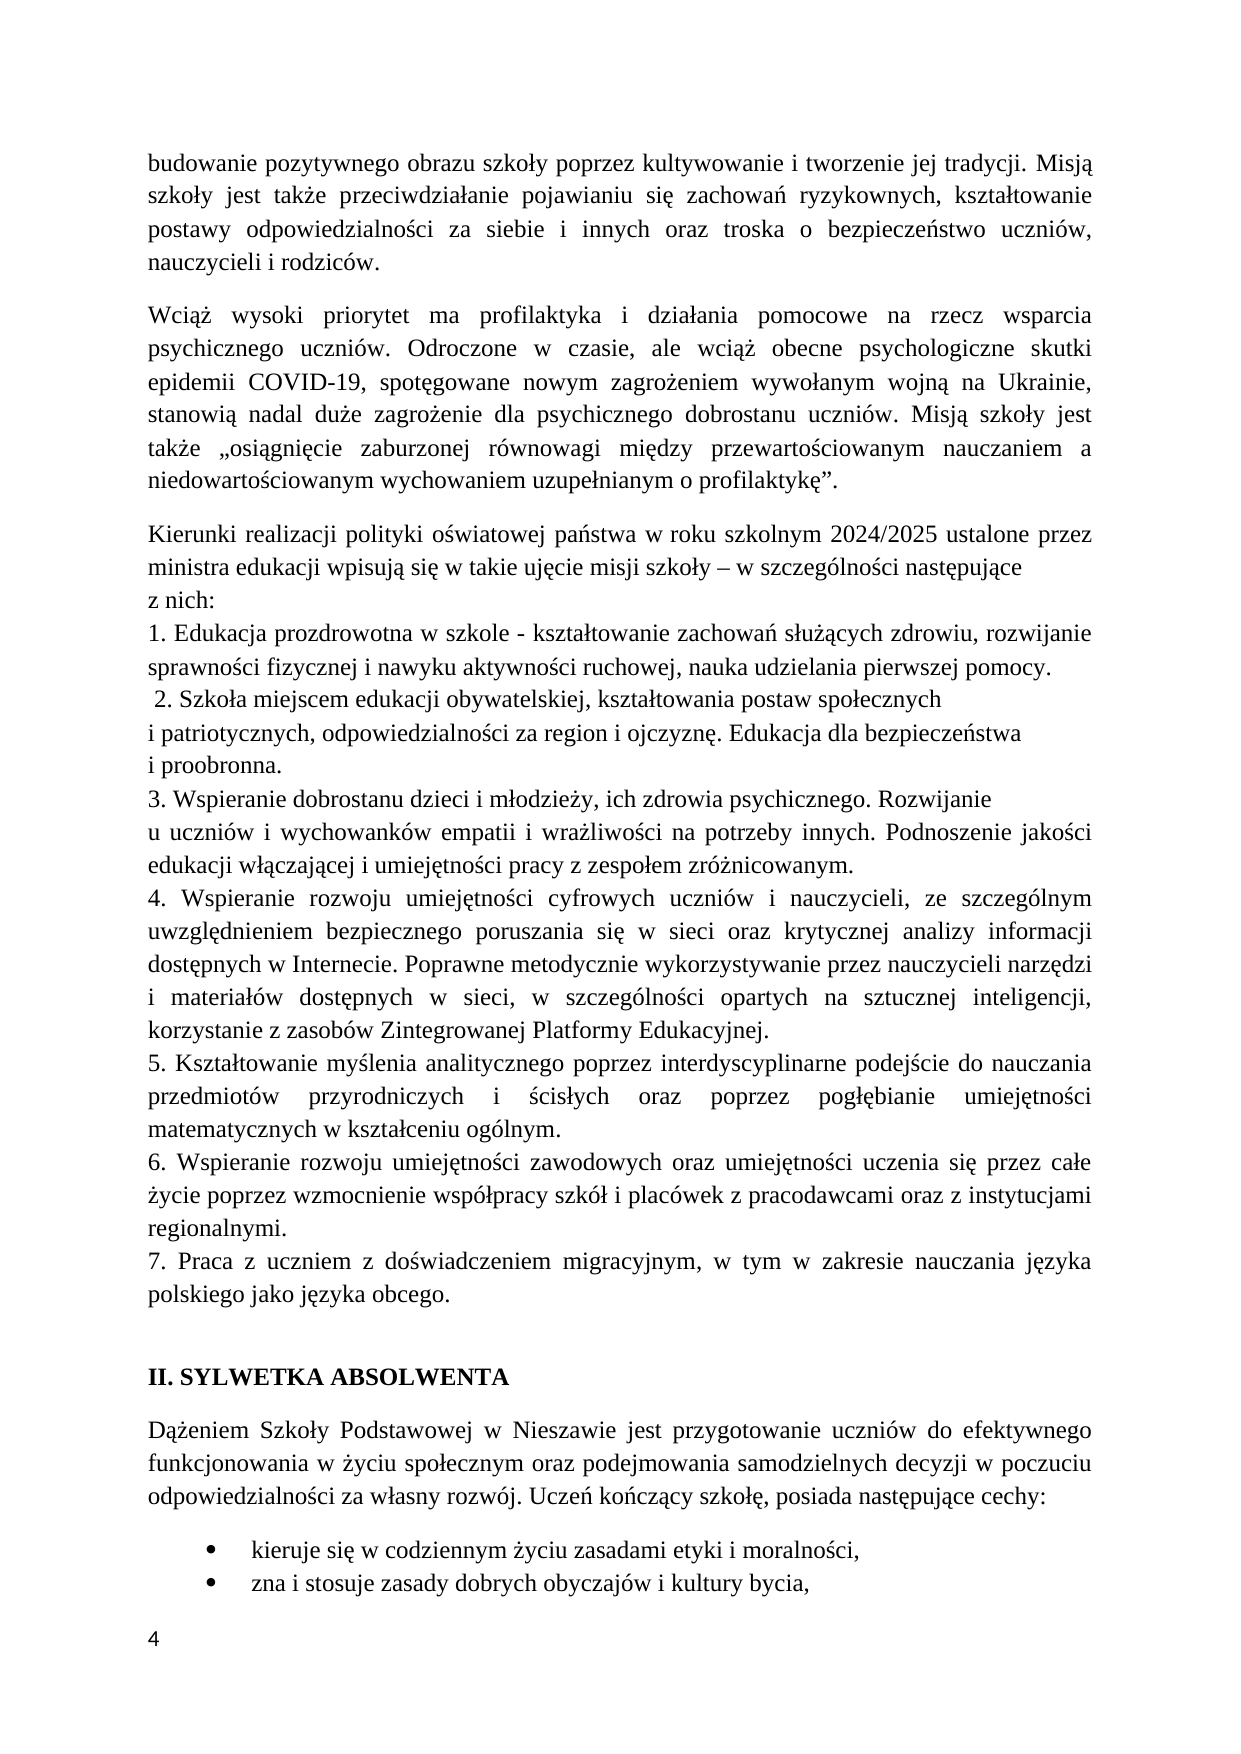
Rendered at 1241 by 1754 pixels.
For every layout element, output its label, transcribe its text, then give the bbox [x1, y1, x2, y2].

text 7. Praca z uczniem z doświadczeniem migracyjnym, w tym w zakresie nauczania języka polskiego jako języka obcego. [148, 1246, 1093, 1308]
text 3. Wspieranie dobrostanu dzieci i młodzieży, ich zdrowia psychicznego. Rozwijanie [148, 784, 1093, 812]
text Wciąż wysoki priorytet ma profilaktyka i działania pomocowe na rzecz wsparcia psychicznego uczniów. Odroczone w czasie, ale wciąż obecne psychologiczne skutki epidemii COVID-19, spotęgowane nowym zagrożeniem wywołanym wojną na Ukrainie, stanowią nadal duże zagrożenie dla psychicznego dobrostanu uczniów. Misją szkoły jest także „osiągnięcie zaburzonej równowagi między przewartościowanym nauczaniem a niedowartościowanym wychowaniem uzupełnianym o profilaktykę”. [148, 301, 1093, 494]
text i patriotycznych, odpowiedzialności za region i ojczyznę. Edukacja dla bezpieczeństwa [148, 718, 1093, 746]
text Kierunki realizacji polityki oświatowej państwa w roku szkolnym 2024/2025 ustalone przez ministra edukacji wpisują się w takie ujęcie misji szkoły – w szczególności następujące [148, 519, 1093, 581]
text 1. Edukacja prozdrowotna w szkole - kształtowanie zachowań służących zdrowiu, rozwijanie sprawności fizycznej i nawyku aktywności ruchowej, nauka udzielania pierwszej pomocy. [148, 618, 1093, 680]
text Dążeniem Szkoły Podstawowej w Nieszawie jest przygotowanie uczniów do efektywnego funkcjonowania w życiu społecznym oraz podejmowania samodzielnych decyzji w poczuciu odpowiedzialności za własny rozwój. Uczeń kończący szkołę, posiada następujące cechy: [148, 1415, 1093, 1510]
text 4. Wspieranie rozwoju umiejętności cyfrowych uczniów i nauczycieli, ze szczególnym uwzględnieniem bezpiecznego poruszania się w sieci oraz krytycznej analizy informacji dostępnych w Internecie. Poprawne metodycznie wykorzystywanie przez nauczycieli narzędzi i materiałów dostępnych w sieci, w szczególności opartych na sztucznej inteligencji, korzystanie z zasobów Zintegrowanej Platformy Edukacyjnej. [148, 883, 1093, 1043]
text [148, 148, 1093, 275]
text i proobronna. [148, 751, 1093, 779]
text u uczniów i wychowanków empatii i wrażliwości na potrzeby innych. Podnoszenie jakości edukacji włączającej i umiejętności pracy z zespołem zróżnicowanym. [148, 817, 1093, 878]
text 6. Wspieranie rozwoju umiejętności zawodowych oraz umiejętności uczenia się przez całe życie poprzez wzmocnienie współpracy szkół i placówek z pracodawcami oraz z instytucjami regionalnymi. [148, 1147, 1093, 1242]
list zna i stosuje zasady dobrych obyczajów i kultury bycia, [207, 1568, 1093, 1597]
text z nich: [148, 586, 1093, 614]
text II. SYLWETKA ABSOLWENTA [148, 1362, 1093, 1390]
text 2. Szkoła miejscem edukacji obywatelskiej, kształtowania postaw społecznych [148, 684, 1093, 713]
list kieruje się w codziennym życiu zasadami etyki i moralności, [207, 1535, 1093, 1564]
text 5. Kształtowanie myślenia analitycznego poprzez interdyscyplinarne podejście do nauczania przedmiotów przyrodniczych i ścisłych oraz poprzez pogłębianie umiejętności matematycznych w kształceniu ogólnym. [148, 1048, 1093, 1143]
